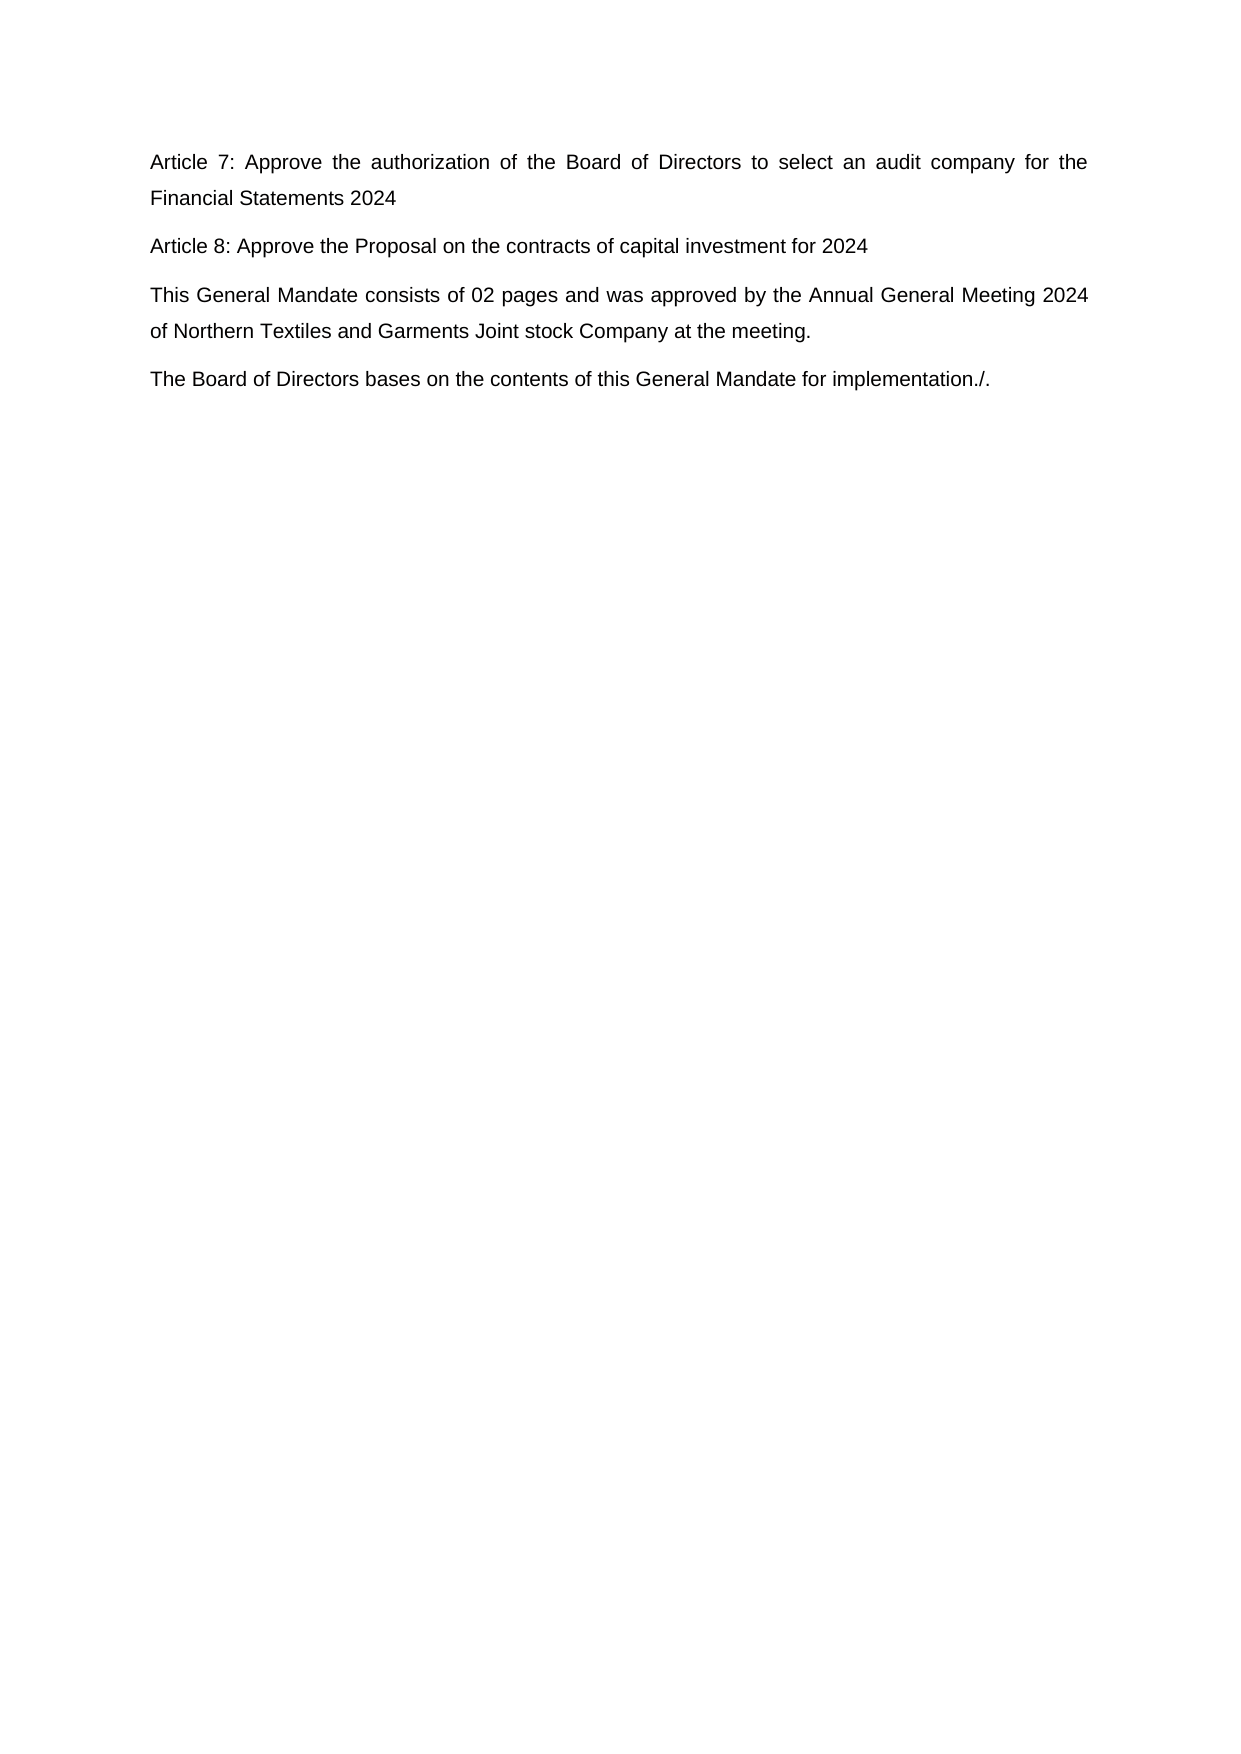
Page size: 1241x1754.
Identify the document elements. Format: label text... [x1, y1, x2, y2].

text The Board of Directors bases on the contents of this General Mandate for implementation./. [150, 367, 1090, 391]
text Article 7: Approve the authorization of the Board of Directors to select an audit company for the Financial Statements 2024 [150, 150, 1090, 210]
text This General Mandate consists of 02 pages and was approved by the Annual General Meeting 2024 of Northern Textiles and Garments Joint stock Company at the meeting. [150, 283, 1090, 343]
text Article 8: Approve the Proposal on the contracts of capital investment for 2024 [150, 234, 1090, 258]
